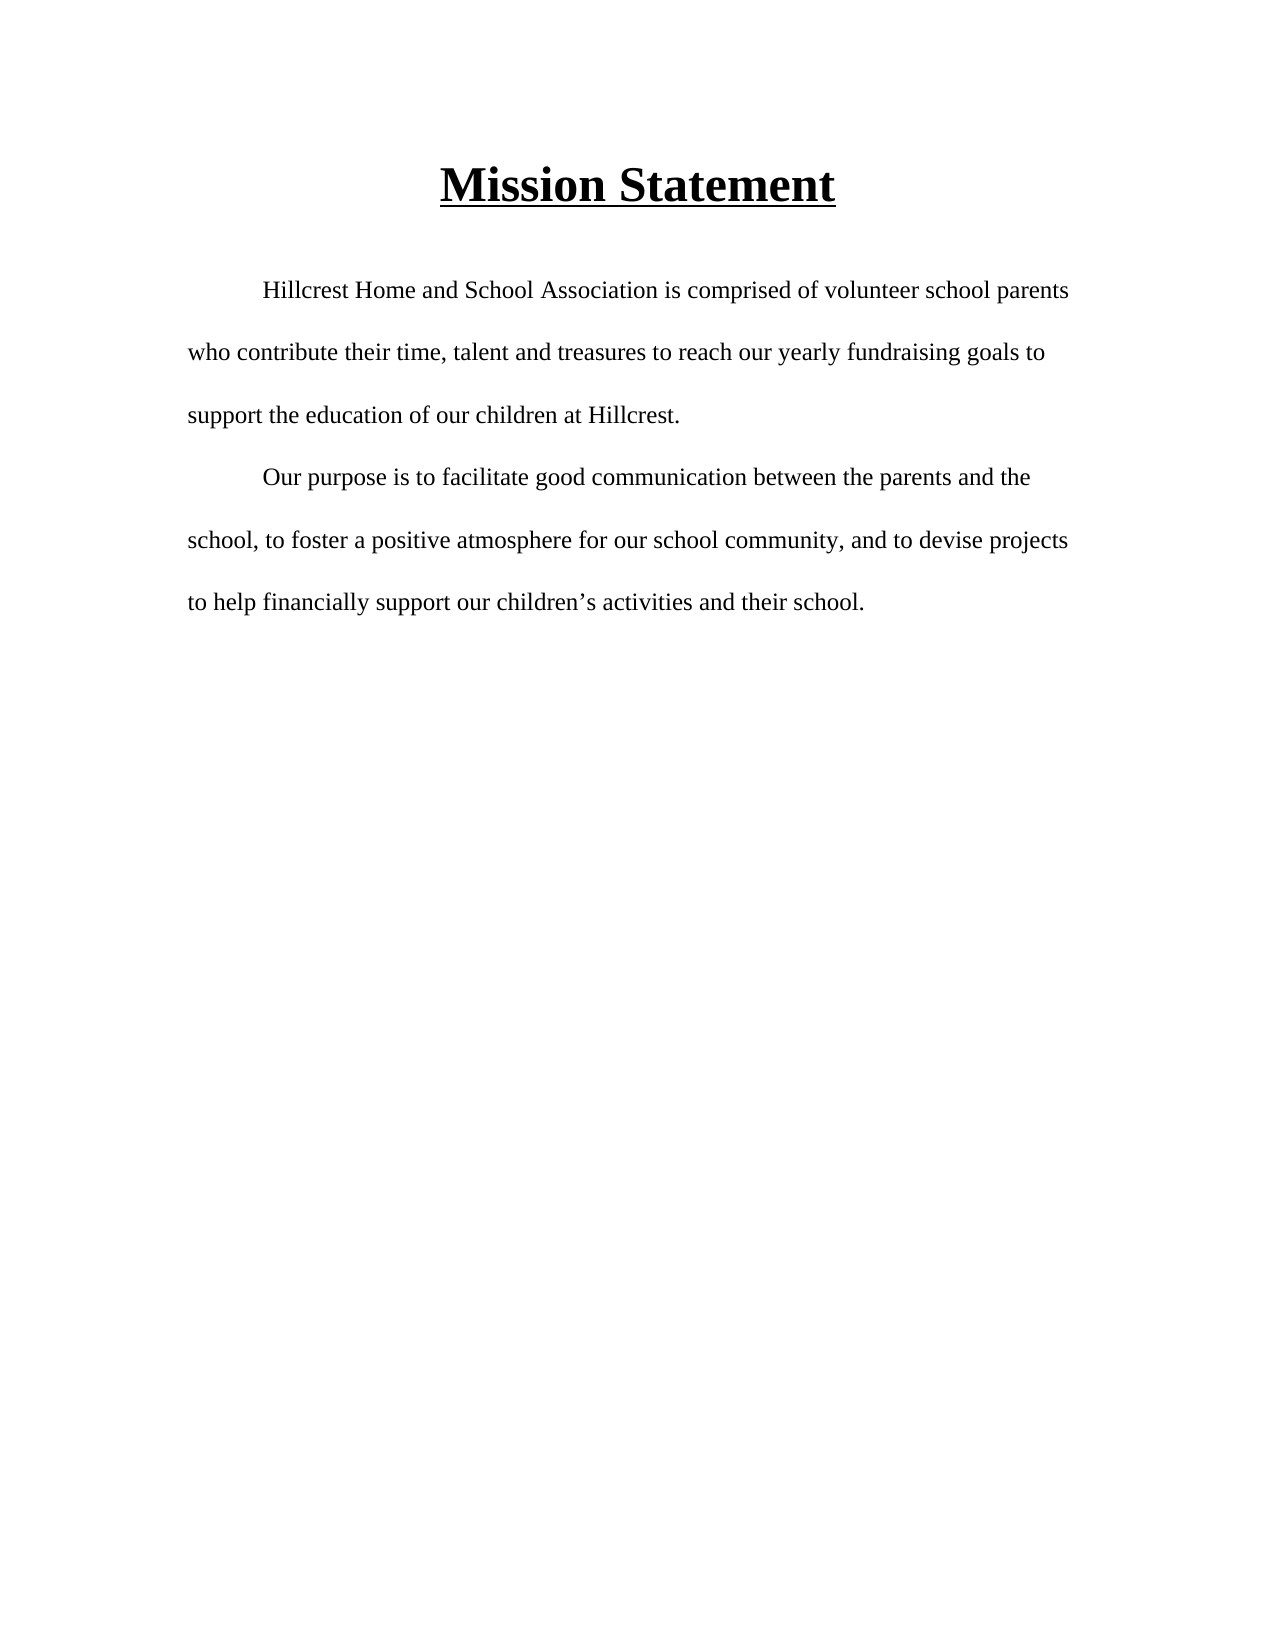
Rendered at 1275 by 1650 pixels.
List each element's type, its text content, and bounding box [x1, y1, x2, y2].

text Mission Statement [187, 150, 1087, 212]
text Our purpose is to facilitate good communication between the parents and the school, to foster a positive atmosphere for our school community, and to devise projects to help financially support our children’s activities and their school. [187, 429, 1087, 616]
text Hillcrest Home and School Association is comprised of volunteer school parents who contribute their time, talent and treasures to reach our yearly fundraising goals to support the education of our children at Hillcrest. [187, 241, 1087, 429]
